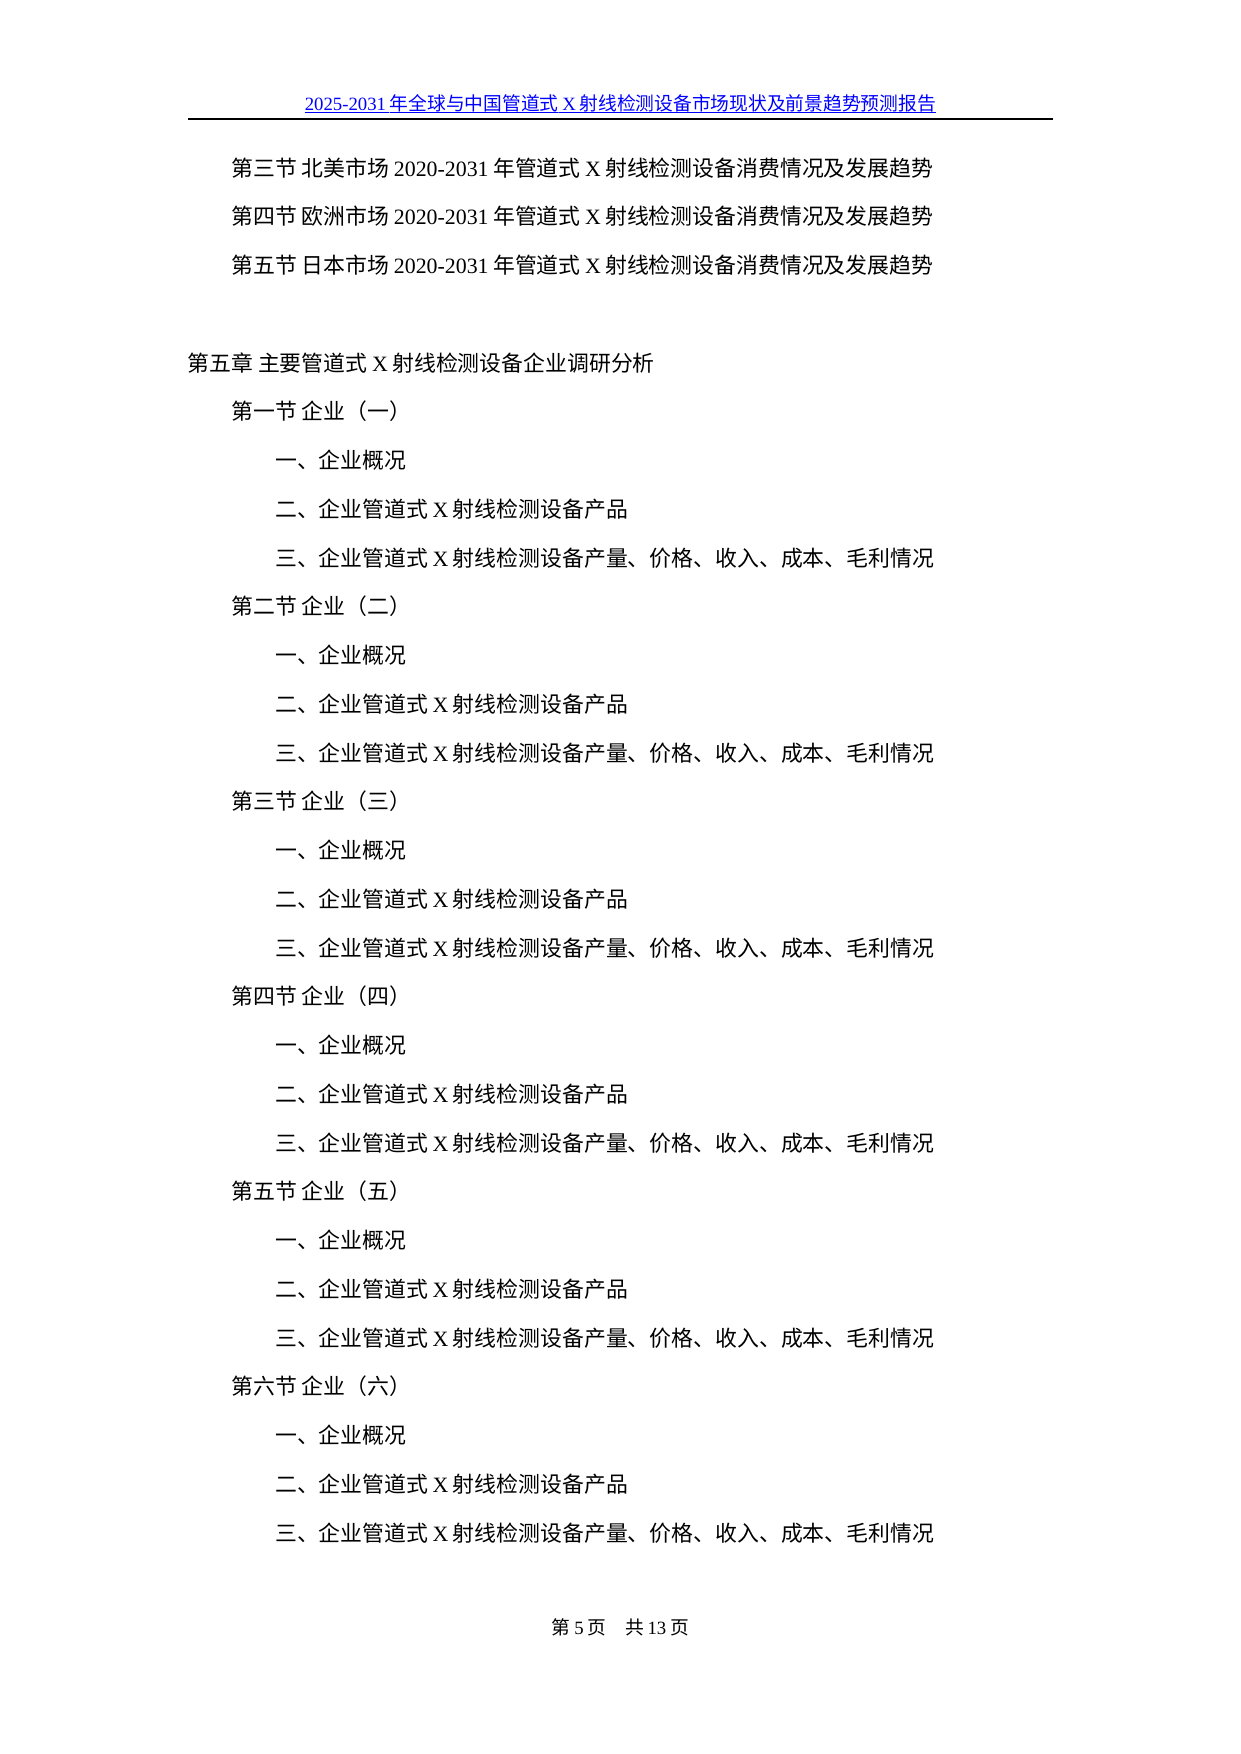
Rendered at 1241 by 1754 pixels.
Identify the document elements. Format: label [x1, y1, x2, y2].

text [187, 150, 1053, 1548]
